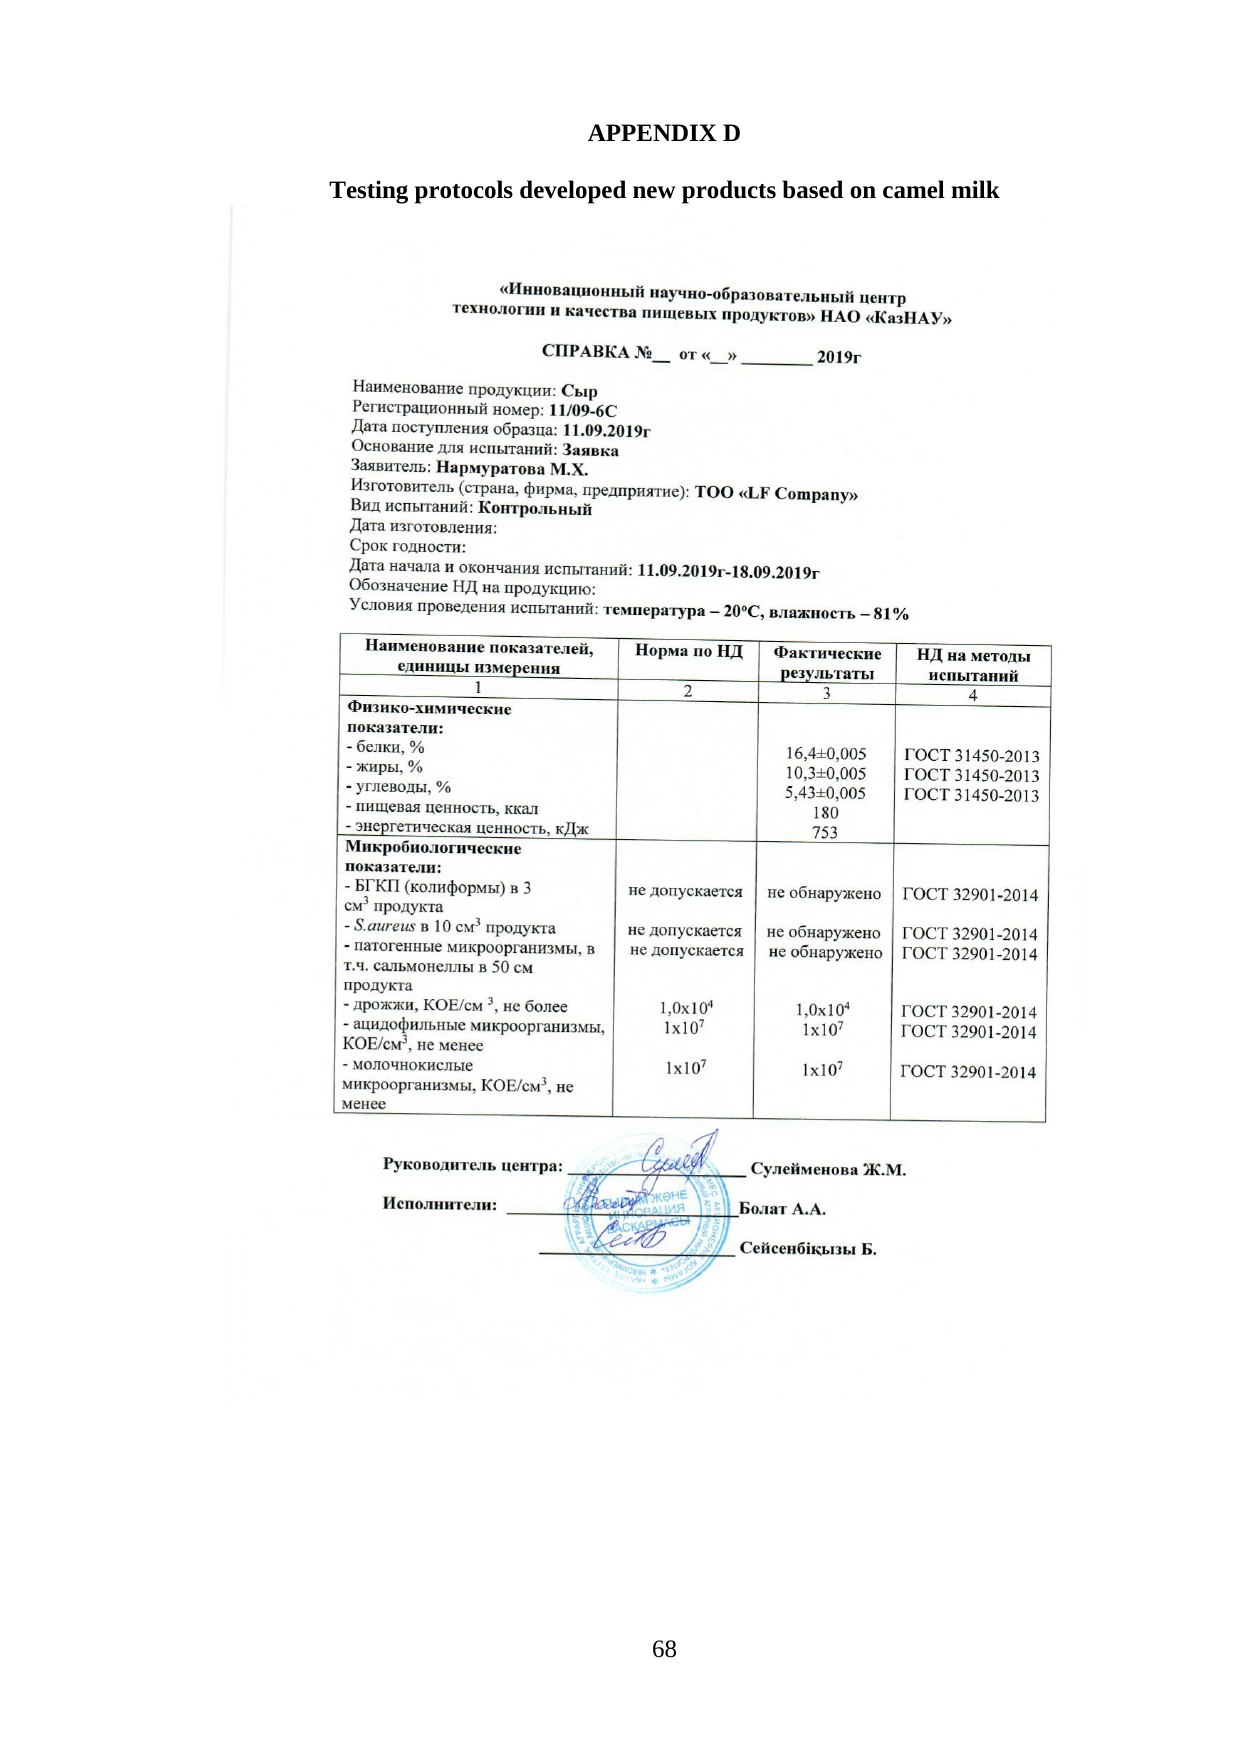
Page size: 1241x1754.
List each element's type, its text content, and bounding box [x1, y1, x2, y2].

picture [223, 204, 1106, 1407]
text Testing protocols developed new products based on camel milk [177, 176, 1152, 204]
text APPENDIX D [177, 118, 1152, 147]
